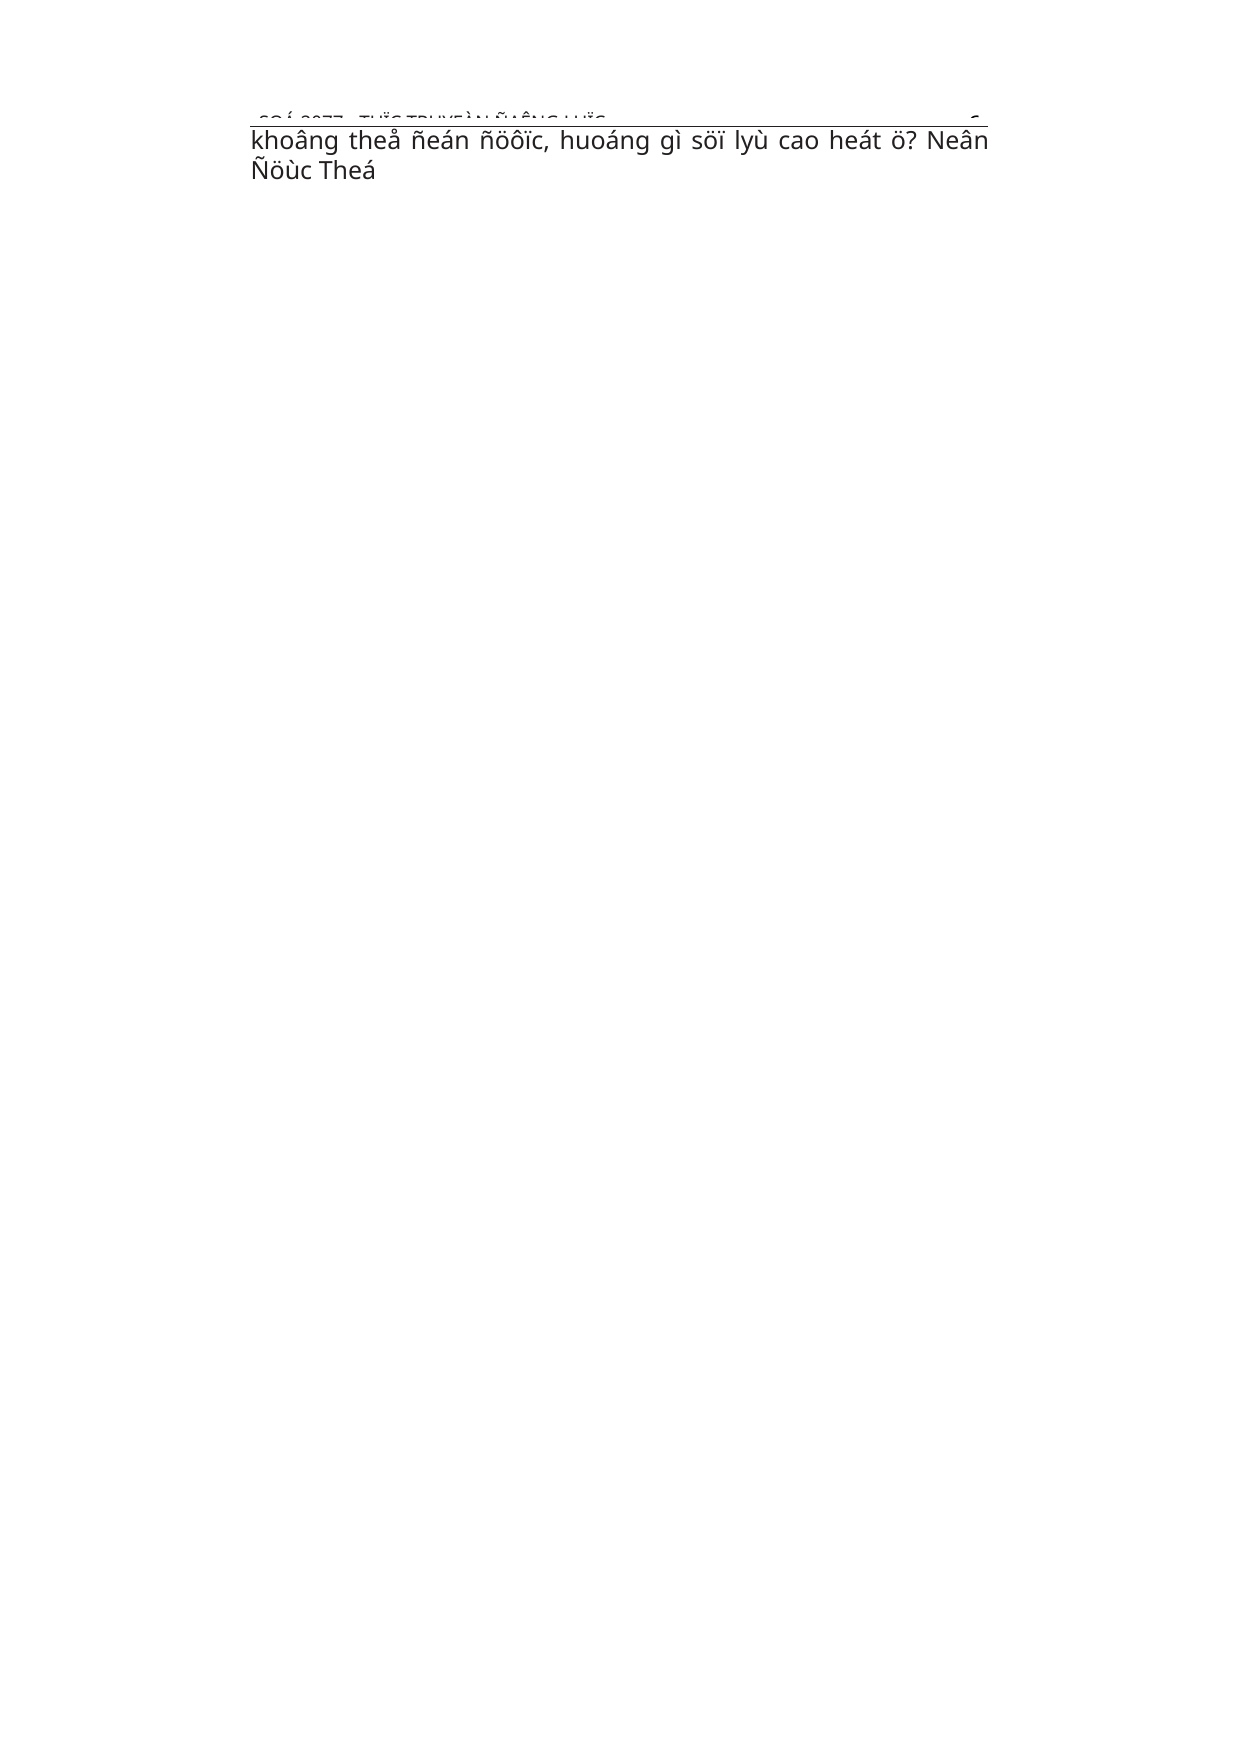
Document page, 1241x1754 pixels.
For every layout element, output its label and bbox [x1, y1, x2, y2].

text [250, 125, 990, 187]
